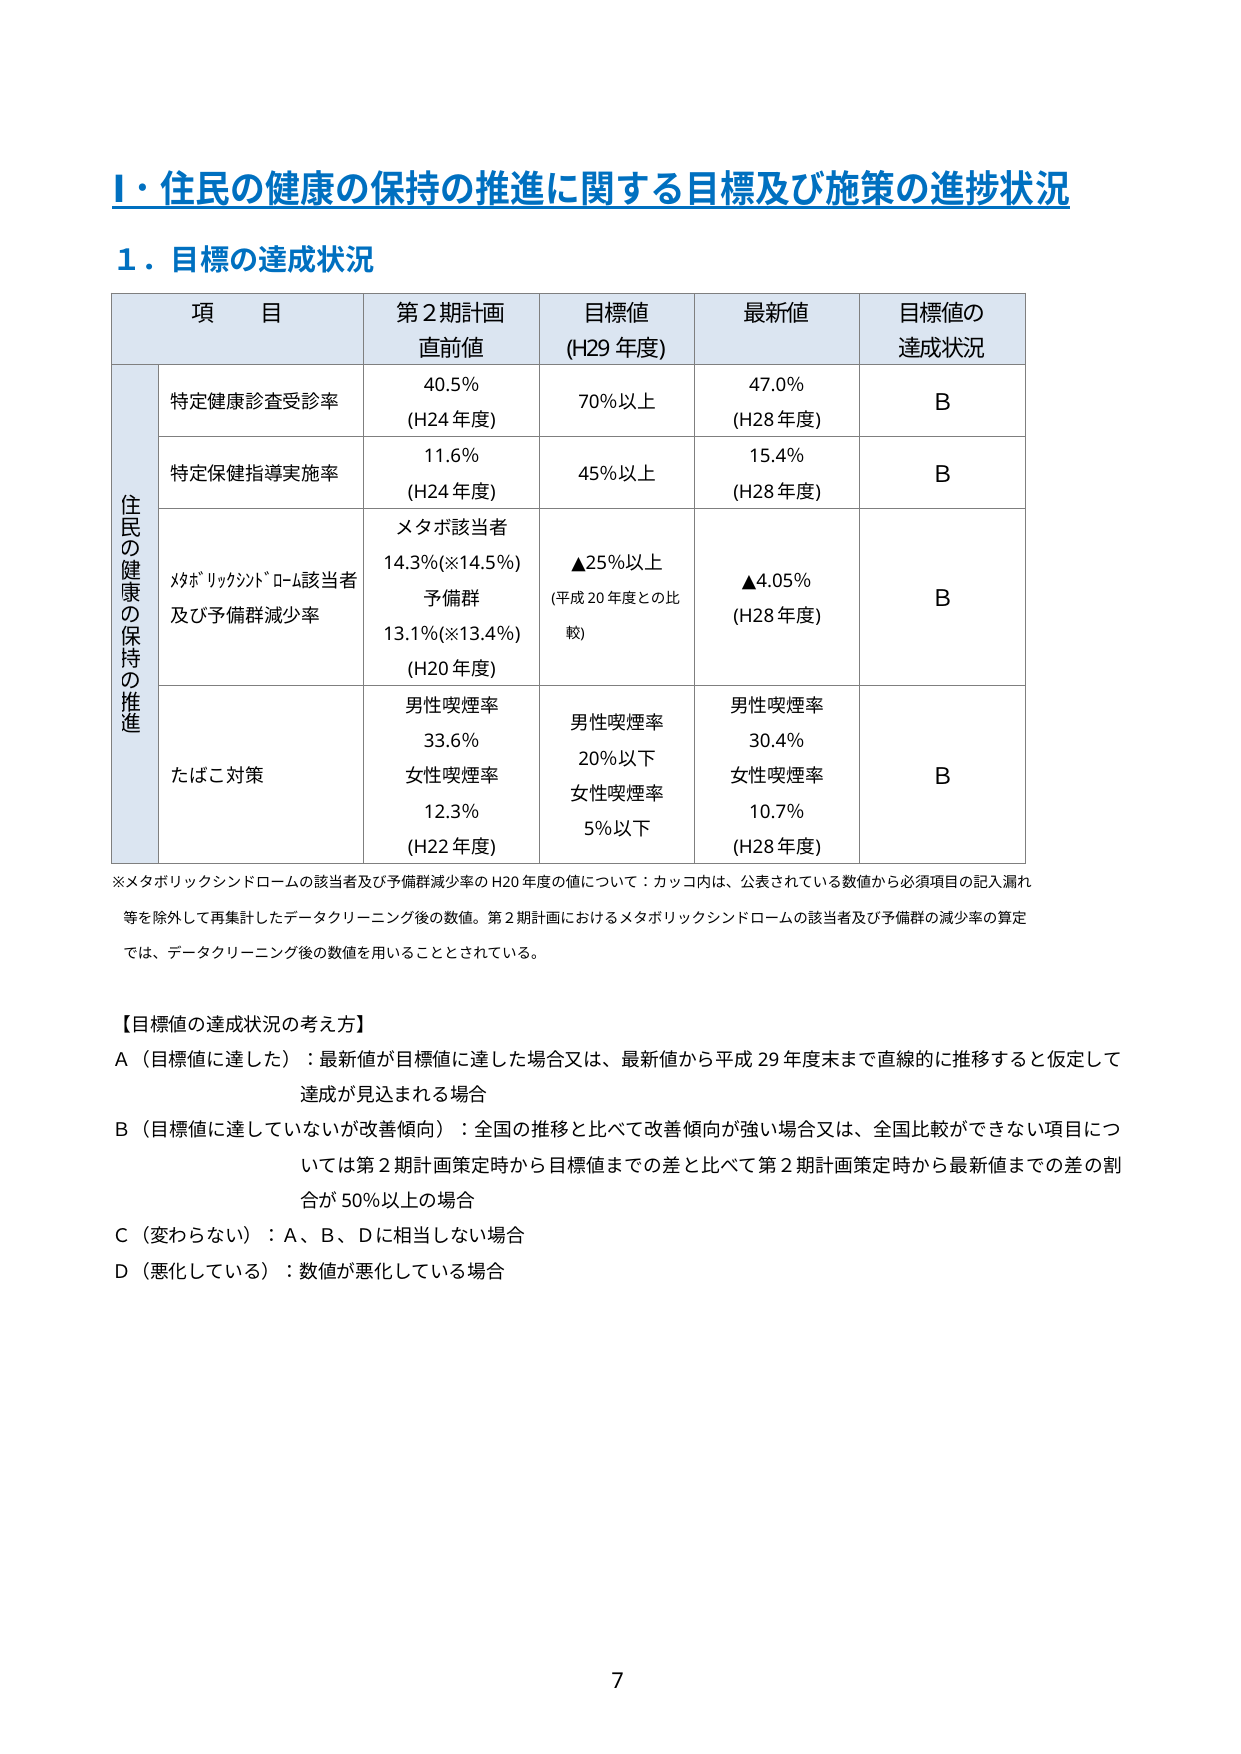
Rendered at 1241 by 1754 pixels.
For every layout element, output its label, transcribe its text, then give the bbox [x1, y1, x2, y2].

table_cell たばこ対策 [159, 686, 363, 863]
table_cell 特定健康診査受診率 [159, 365, 363, 436]
table_cell メタボ該当者 14.3％(※14.5％) 予備群 13.1％(※13.4％) (H20年度) [364, 509, 539, 685]
table_cell 住民の健康の保持の推進 [112, 365, 158, 863]
text ※メタボリックシンドロームの該当者及び予備群減少率のH20年度の値について：カッコ内は、公表されている数値から必須項目の記入漏れ [112, 864, 1122, 899]
text Ｃ（変わらない）：Ａ、Ｂ、Ｄに相当しない場合 [112, 1217, 1122, 1252]
table_cell ▲25％以上 (平成20年度との比較) [540, 509, 694, 685]
text では、データクリーニング後の数値を用いることとされている。 [123, 934, 1122, 970]
table_header 目標値 (H29年度) [540, 294, 694, 364]
table_header 項 目 [112, 294, 363, 364]
table_cell 45％以上 [540, 437, 694, 508]
table_header 最新値 [695, 294, 859, 364]
text Ａ（目標値に達した）：最新値が目標値に達した場合又は、最新値から平成29年度末まで直線的に推移すると仮定して達成が見込まれる場合 [112, 1040, 1122, 1111]
table_cell 男性喫煙率 30.4％ 女性喫煙率 10.7％ (H28年度) [695, 686, 859, 863]
text Ｂ（目標値に達していないが改善傾向）：全国の推移と比べて改善傾向が強い場合又は、全国比較ができない項目については第２期計画策定時から目標値までの差と比べて第２期計画策定時から最新値までの差の割合が50％以上の場合 [112, 1111, 1122, 1217]
table_cell 男性喫煙率 20％以下 女性喫煙率 5％以下 [540, 686, 694, 863]
table_header 第２期計画 直前値 [364, 294, 539, 364]
table_header 目標値の 達成状況 [860, 294, 1025, 364]
table_cell ﾒﾀﾎﾞﾘｯｸｼﾝﾄﾞﾛｰﾑ該当者及び予備群減少率 [159, 509, 363, 685]
text 【目標値の達成状況の考え方】 [112, 1005, 1122, 1040]
table_cell 47.0％ (H28年度) [695, 365, 859, 436]
table_cell 70％以上 [540, 365, 694, 436]
table_cell Ｂ [860, 437, 1025, 508]
table_cell Ｂ [860, 686, 1025, 863]
table_cell 特定保健指導実施率 [159, 437, 363, 508]
text Ⅰ．住民の健康の保持の推進に関する目標及び施策の進捗状況 [112, 151, 1122, 222]
table_cell 40.5％ (H24年度) [364, 365, 539, 436]
table_cell 15.4％ (H28年度) [695, 437, 859, 508]
table_cell 男性喫煙率 33.6％ 女性喫煙率 12.3％ (H22年度) [364, 686, 539, 863]
table_cell 11.6％ (H24年度) [364, 437, 539, 508]
text １．目標の達成状況 [112, 222, 1122, 293]
text Ｄ（悪化している）：数値が悪化している場合 [112, 1252, 1122, 1288]
table_cell Ｂ [860, 365, 1025, 436]
table_cell ▲4.05％ (H28年度) [695, 509, 859, 685]
text 等を除外して再集計したデータクリーニング後の数値。第２期計画におけるメタボリックシンドロームの該当者及び予備群の減少率の算定 [123, 899, 1122, 934]
table_cell Ｂ [860, 509, 1025, 685]
